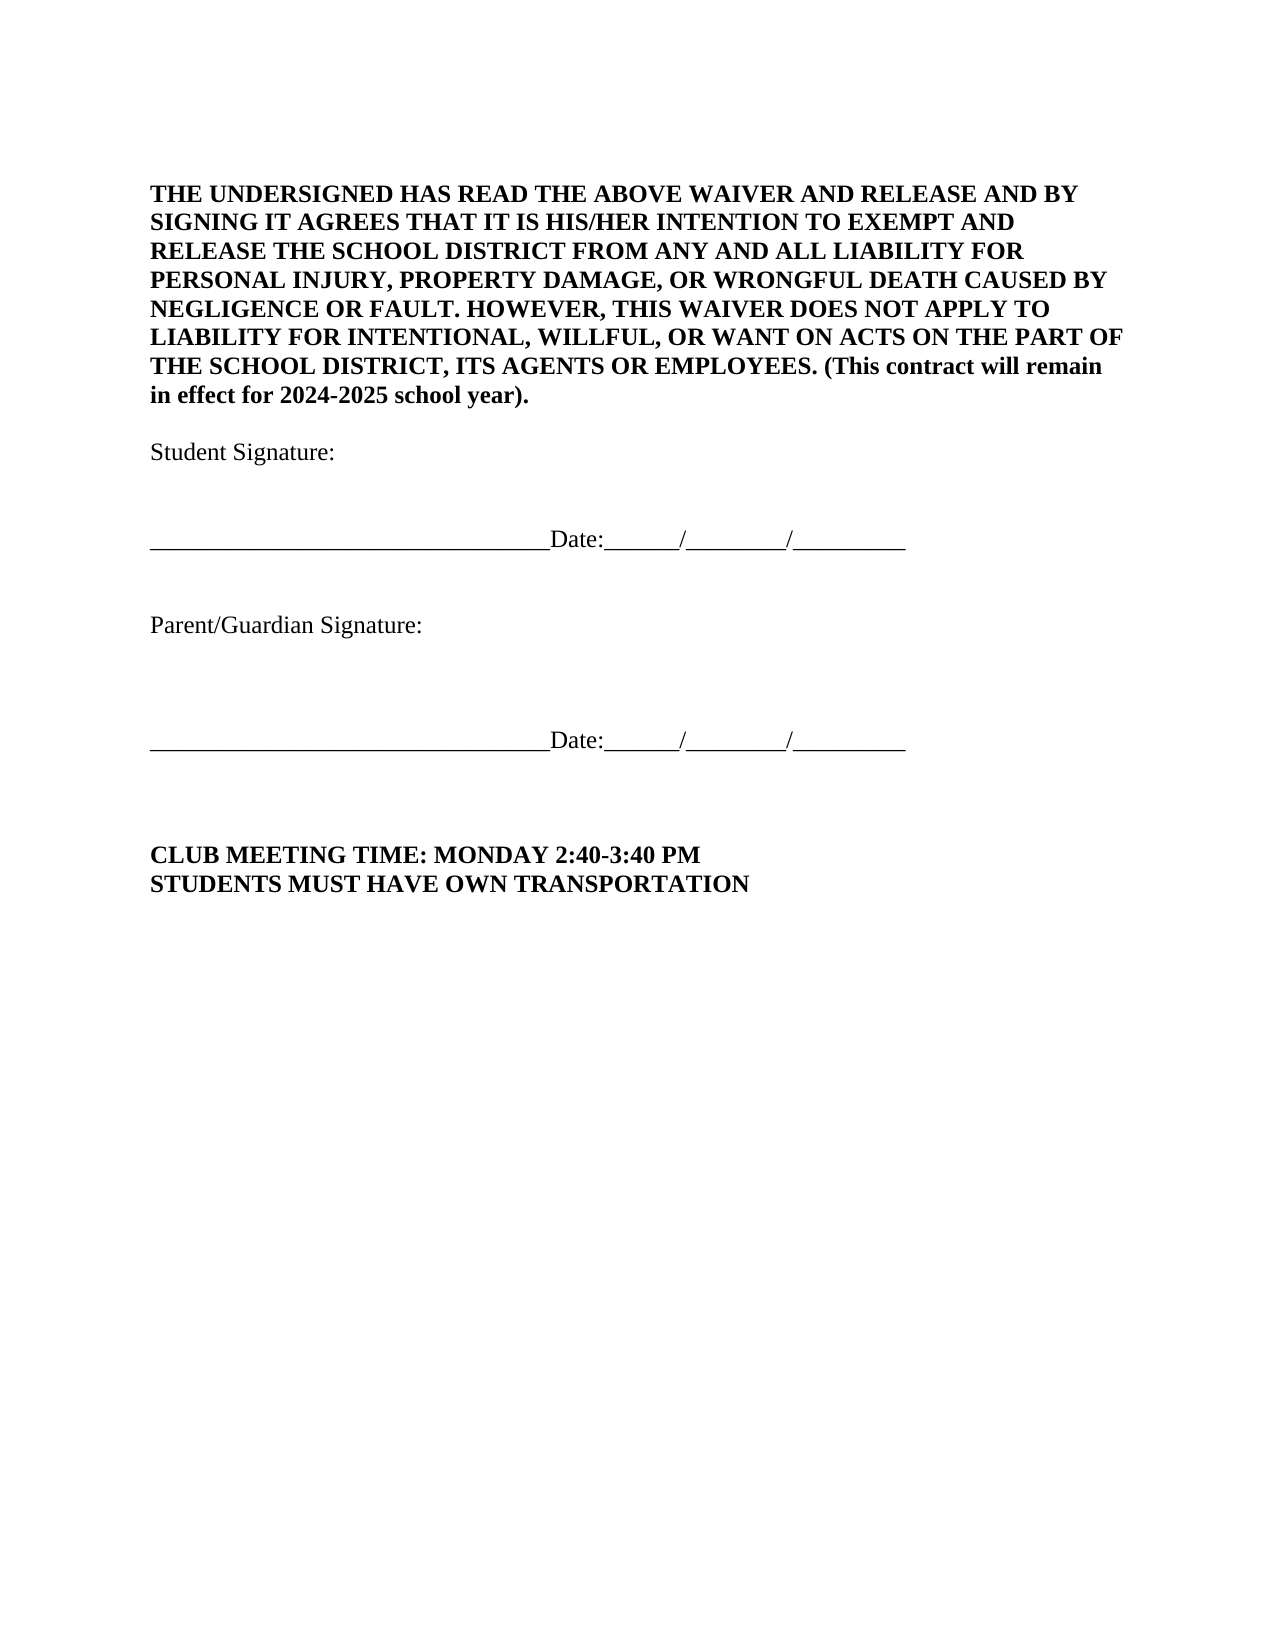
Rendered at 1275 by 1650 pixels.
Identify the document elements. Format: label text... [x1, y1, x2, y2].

text Student Signature: [150, 437, 1125, 466]
text Parent/Guardian Signature: [150, 610, 1125, 639]
text CLUB MEETING TIME: MONDAY 2:40-3:40 PM [150, 840, 1125, 869]
text ________________________________Date:______/________/_________ [150, 524, 1125, 552]
text STUDENTS MUST HAVE OWN TRANSPORTATION [150, 869, 1125, 897]
text ________________________________Date:______/________/_________ [150, 725, 1125, 754]
text THE UNDERSIGNED HAS READ THE ABOVE WAIVER AND RELEASE AND BY [150, 179, 1125, 207]
text SIGNING IT AGREES THAT IT IS HIS/HER INTENTION TO EXEMPT AND RELEASE THE SCHOOL DISTRICT FROM ANY AND ALL LIABILITY FOR PERSONAL INJURY, PROPERTY DAMAGE, OR WRONGFUL DEATH CAUSED BY NEGLIGENCE OR FAULT. HOWEVER, THIS WAIVER DOES NOT APPLY TO LIABILITY FOR INTENTIONAL, WILLFUL, OR WANT ON ACTS ON THE PART OF THE SCHOOL DISTRICT, ITS AGENTS OR EMPLOYEES. (This contract will remain in effect for 2024-2025 school year). [150, 207, 1125, 409]
